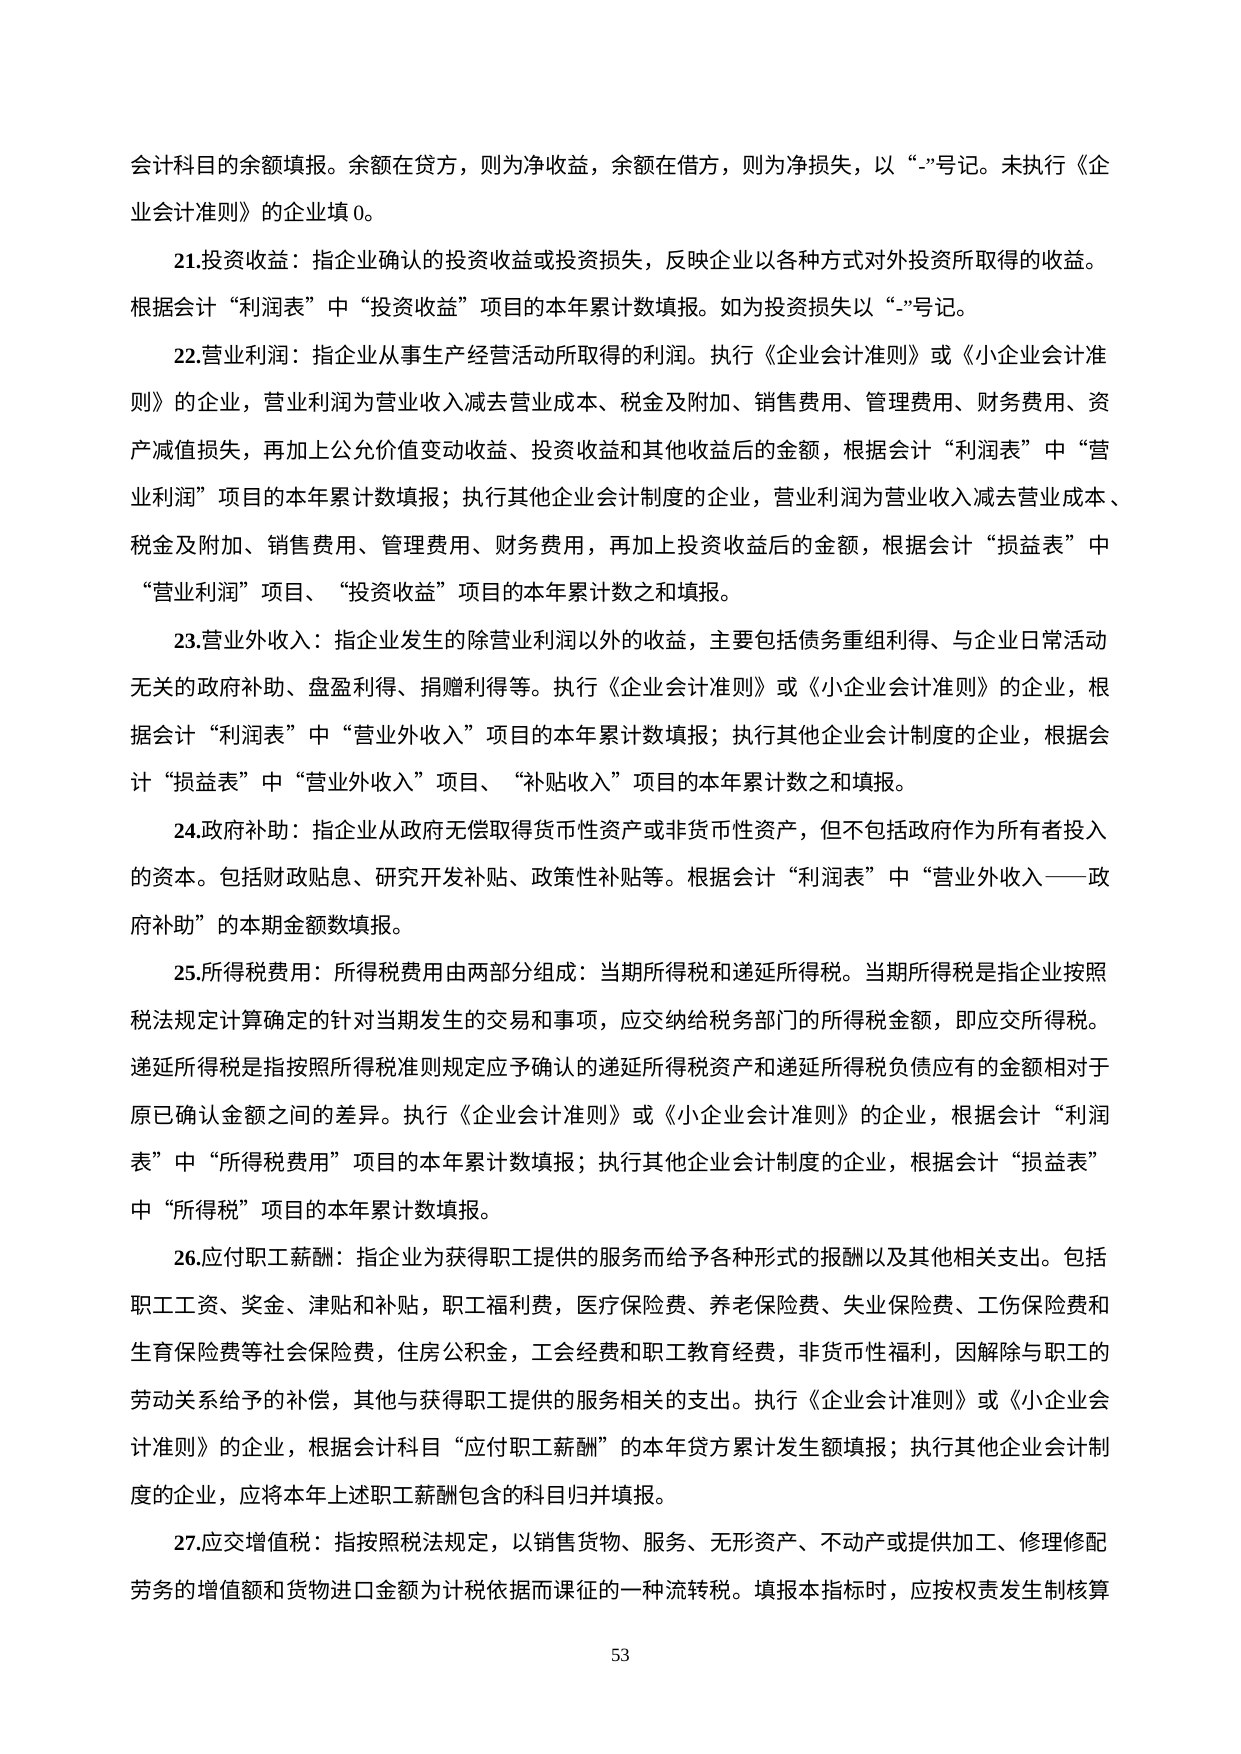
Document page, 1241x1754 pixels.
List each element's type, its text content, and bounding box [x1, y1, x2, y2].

text 24.政府补助：指企业从政府无偿取得货币性资产或非货币性资产，但不包括政府作为所有者投入的资本。包括财政贴息、研究开发补贴、政策性补贴等。根据会计“利润表”中“营业外收入——政府补助”的本期金额数填报。 [130, 813, 1110, 939]
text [130, 1525, 1110, 1604]
text 25.所得税费用：所得税费用由两部分组成：当期所得税和递延所得税。当期所得税是指企业按照税法规定计算确定的针对当期发生的交易和事项，应交纳给税务部门的所得税金额，即应交所得税。递延所得税是指按照所得税准则规定应予确认的递延所得税资产和递延所得税负债应有的金额相对于原已确认金额之间的差异。执行《企业会计准则》或《小企业会计准则》的企业，根据会计“利润表”中“所得税费用”项目的本年累计数填报；执行其他企业会计制度的企业，根据会计“损益表”中“所得税”项目的本年累计数填报。 [130, 955, 1110, 1224]
text 22.营业利润：指企业从事生产经营活动所取得的利润。执行《企业会计准则》或《小企业会计准则》的企业，营业利润为营业收入减去营业成本、税金及附加、销售费用、管理费用、财务费用、资产减值损失，再加上公允价值变动收益、投资收益和其他收益后的金额，根据会计“利润表”中“营业利润”项目的本年累计数填报；执行其他企业会计制度的企业，营业利润为营业收入减去营业成本、税金及附加、销售费用、管理费用、财务费用，再加上投资收益后的金额，根据会计“损益表”中“营业利润”项目、“投资收益”项目的本年累计数之和填报。 [130, 338, 1110, 607]
text 21.投资收益：指企业确认的投资收益或投资损失，反映企业以各种方式对外投资所取得的收益。根据会计“利润表”中“投资收益”项目的本年累计数填报。如为投资损失以“-”号记。 [130, 243, 1110, 322]
text 23.营业外收入：指企业发生的除营业利润以外的收益，主要包括债务重组利得、与企业日常活动无关的政府补助、盘盈利得、捐赠利得等。执行《企业会计准则》或《小企业会计准则》的企业，根据会计“利润表”中“营业外收入”项目的本年累计数填报；执行其他企业会计制度的企业，根据会计“损益表”中“营业外收入”项目、“补贴收入”项目的本年累计数之和填报。 [130, 623, 1110, 797]
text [130, 148, 1110, 227]
text 26.应付职工薪酬：指企业为获得职工提供的服务而给予各种形式的报酬以及其他相关支出。包括职工工资、奖金、津贴和补贴，职工福利费，医疗保险费、养老保险费、失业保险费、工伤保险费和生育保险费等社会保险费，住房公积金，工会经费和职工教育经费，非货币性福利，因解除与职工的劳动关系给予的补偿，其他与获得职工提供的服务相关的支出。执行《企业会计准则》或《小企业会计准则》的企业，根据会计科目“应付职工薪酬”的本年贷方累计发生额填报；执行其他企业会计制度的企业，应将本年上述职工薪酬包含的科目归并填报。 [130, 1240, 1110, 1509]
